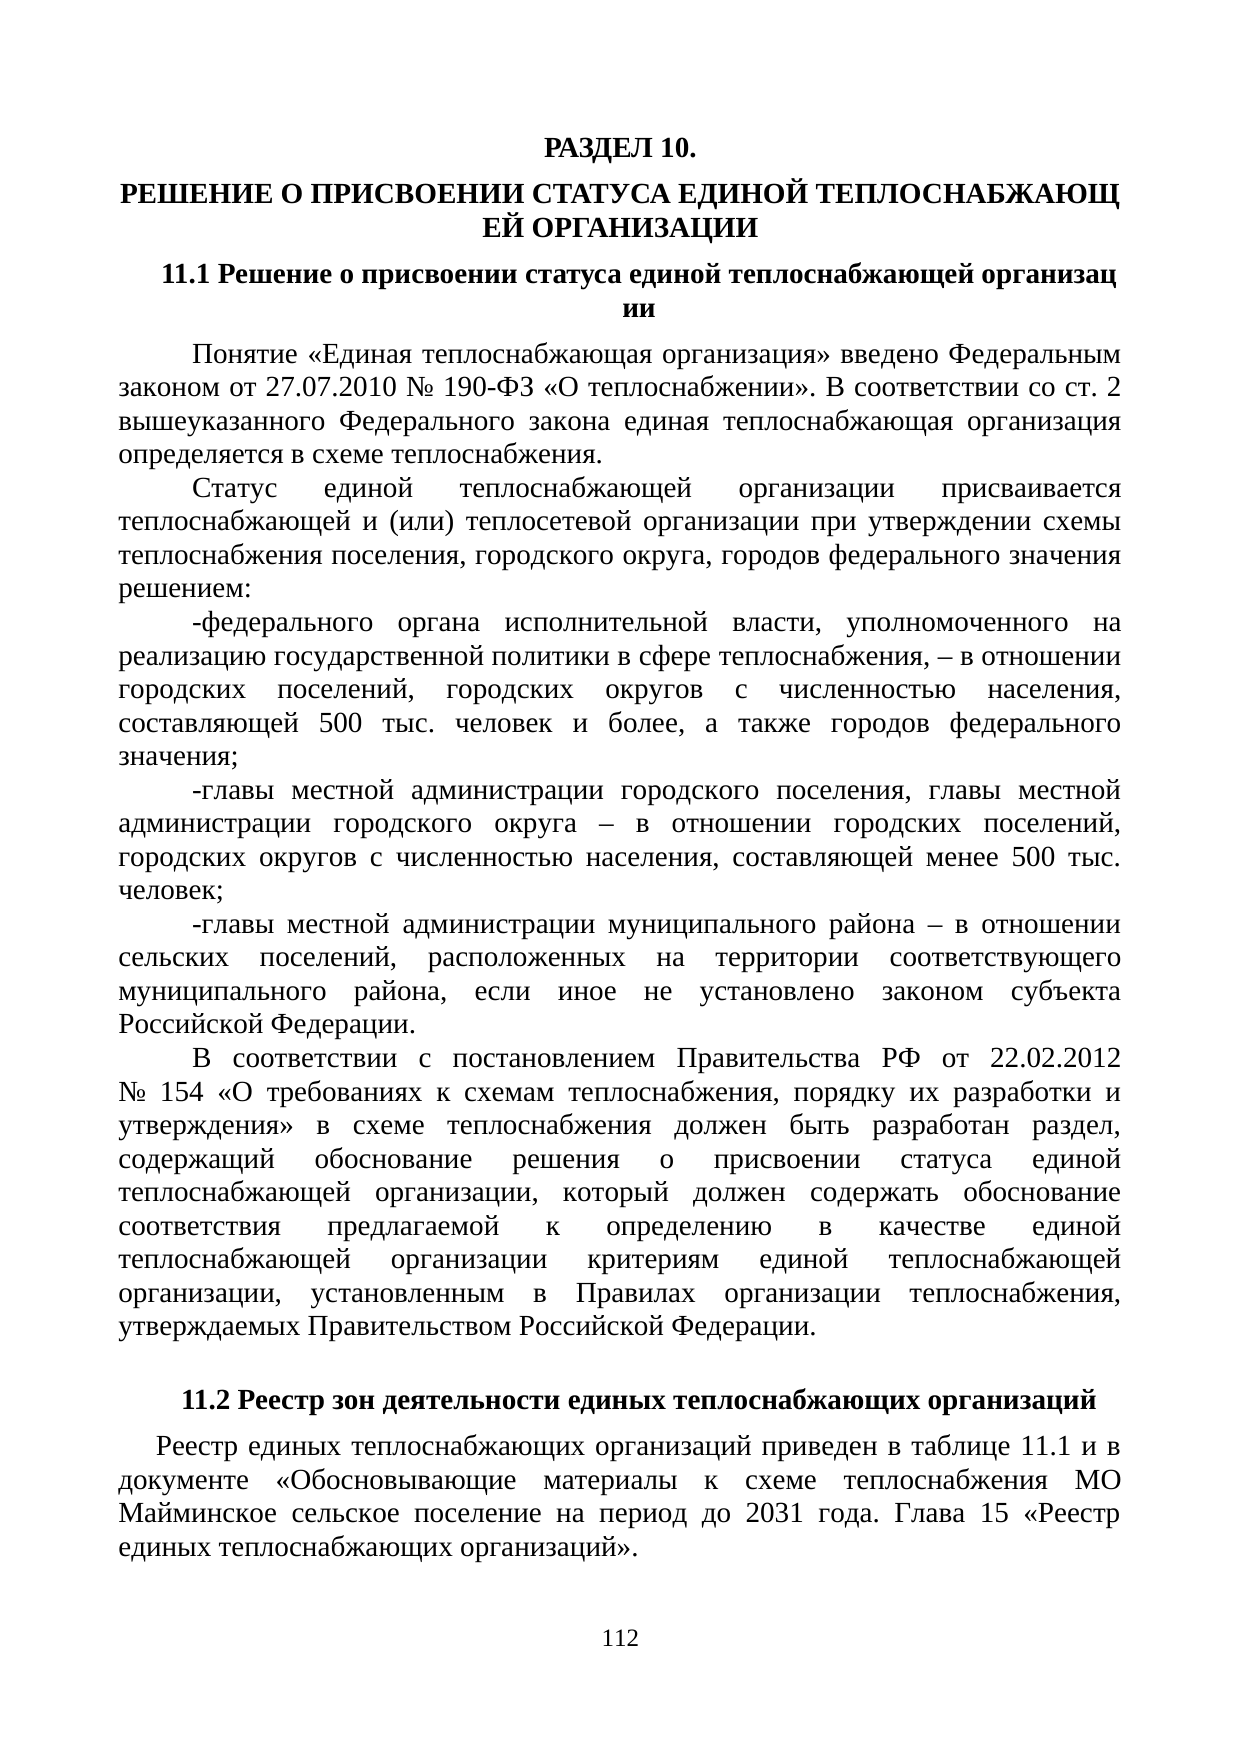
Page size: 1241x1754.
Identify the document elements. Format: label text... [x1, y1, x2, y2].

subtitle 11.2 Реестр зон деятельности единых теплоснабжающих организаций [156, 1382, 1122, 1416]
subtitle РАЗДЕЛ 10. [118, 131, 1122, 164]
subtitle РЕШЕНИЕ О ПРИСВОЕНИИ СТАТУСА ЕДИНОЙ ТЕПЛОСНАБЖАЮЩЕЙ ОРГАНИЗАЦИИ [118, 177, 1122, 244]
text В соответствии с постановлением Правительства РФ от 22.02.2012 № 154 «О требованиях к схемам теплоснабжения, порядку их разработки и утверждения» в схеме теплоснабжения должен быть разработан раздел, содержащий обоснование решения о присвоении статуса единой теплоснабжающей организации, который должен содержать обоснование соответствия предлагаемой к определению в качестве единой теплоснабжающей организации критериям единой теплоснабжающей организации, установленным в Правилах организации теплоснабжения, утверждаемых Правительством Российской Федерации. [118, 1040, 1122, 1342]
text Понятие «Единая теплоснабжающая организация» введено Федеральным законом от 27.07.2010 № 190-ФЗ «О теплоснабжении». В соответствии со ст. 2 вышеуказанного Федерального закона единая теплоснабжающая организация определяется в схеме теплоснабжения. [118, 336, 1122, 470]
text -главы местной администрации муниципального района – в отношении сельских поселений, расположенных на территории соответствующего муниципального района, если иное не установлено законом субъекта Российской Федерации. [118, 906, 1122, 1040]
text -федерального органа исполнительной власти, уполномоченного на реализацию государственной политики в сфере теплоснабжения, – в отношении городских поселений, городских округов с численностью населения, составляющей 500 тыс. человек и более, а также городов федерального значения; [118, 604, 1122, 772]
text Реестр единых теплоснабжающих организаций приведен в таблице 11.1 и в документе «Обосновывающие материалы к схеме теплоснабжения МО Майминское сельское поселение на период до 2031 года. Глава 15 «Реестр единых теплоснабжающих организаций». [118, 1428, 1122, 1562]
text -главы местной администрации городского поселения, главы местной администрации городского округа – в отношении городских поселений, городских округов с численностью населения, составляющей менее 500 тыс. человек; [118, 772, 1122, 906]
text Статус единой теплоснабжающей организации присваивается теплоснабжающей и (или) теплосетевой организации при утверждении схемы теплоснабжения поселения, городского округа, городов федерального значения решением: [118, 470, 1122, 604]
subtitle 11.1 Решение о присвоении статуса единой теплоснабжающей организации [156, 256, 1122, 323]
